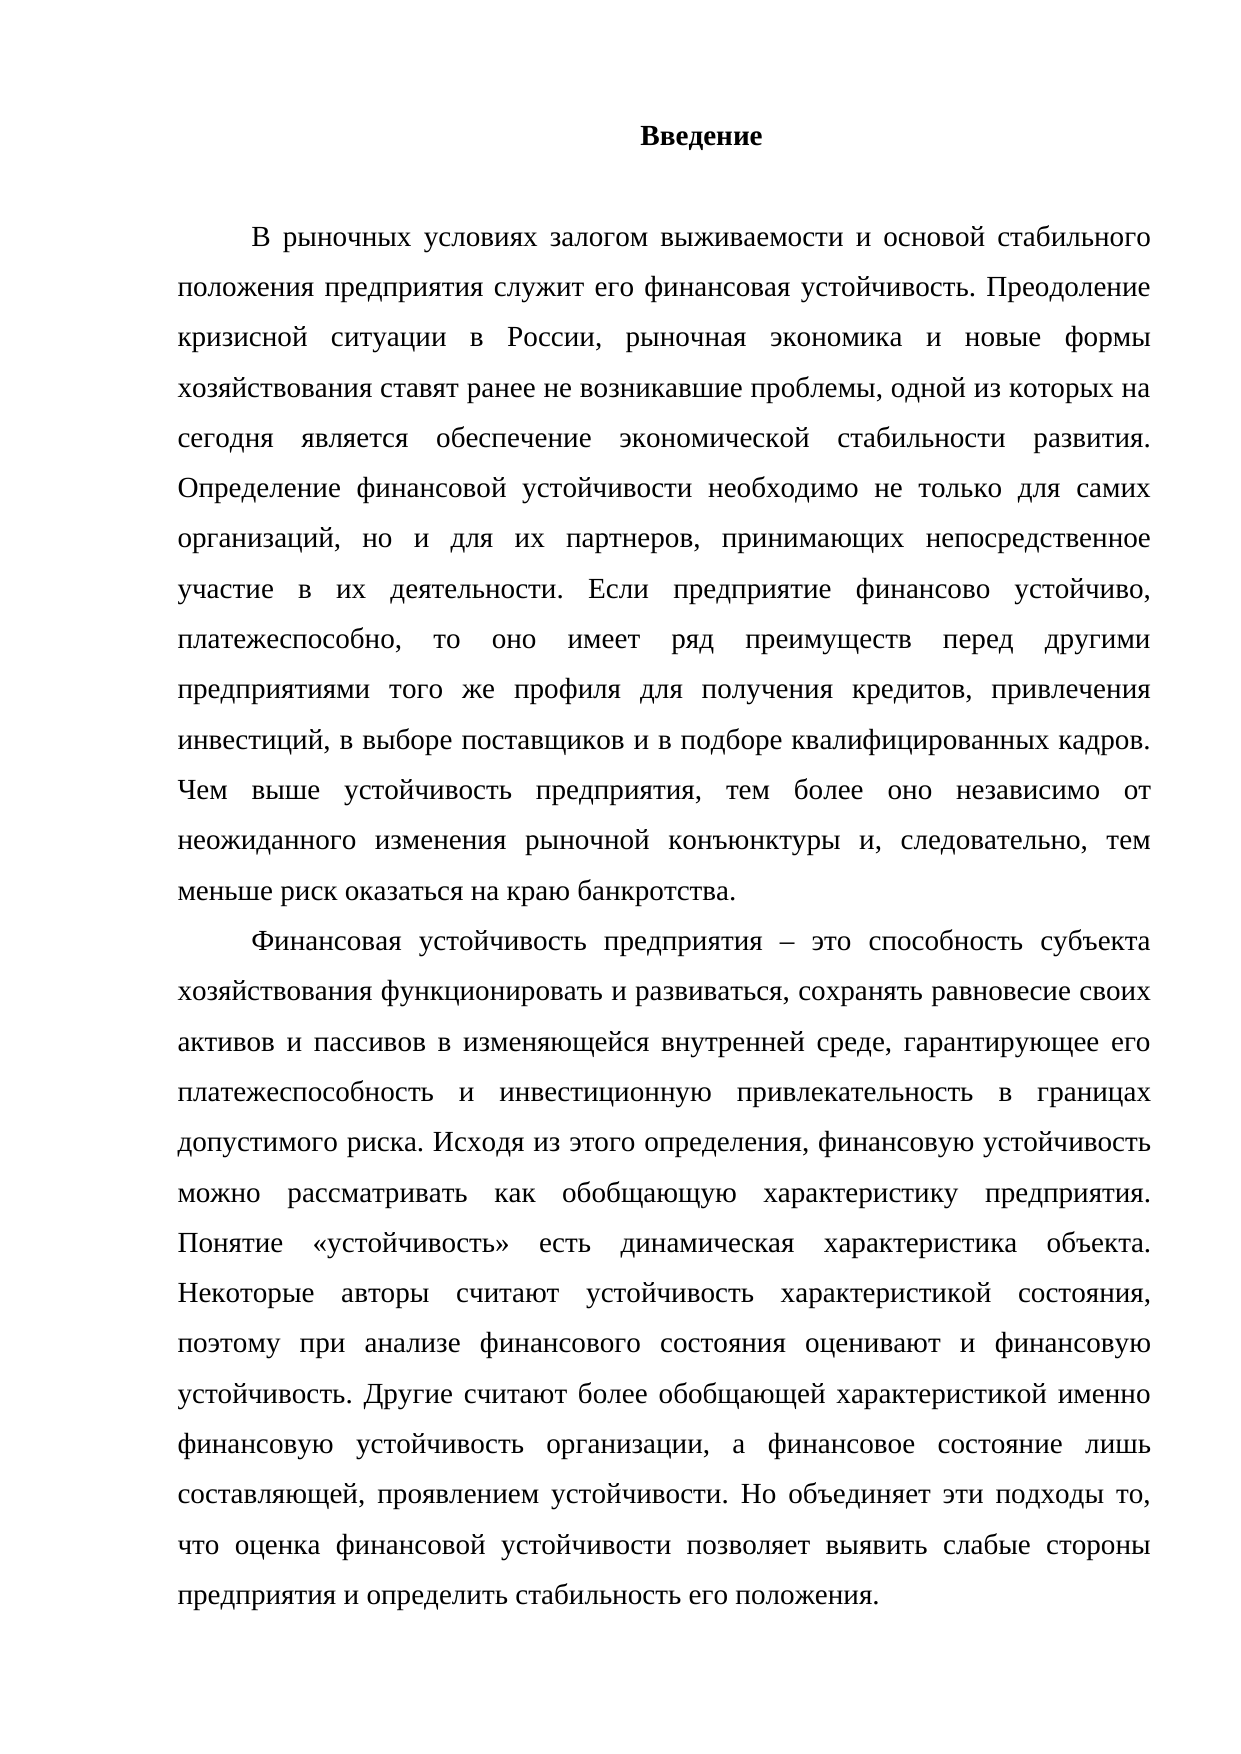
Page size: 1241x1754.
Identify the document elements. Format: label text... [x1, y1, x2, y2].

text Введение [177, 118, 1152, 152]
text Финансовая устойчивость предприятия – это способность субъекта хозяйствования функционировать и развиваться, сохранять равновесие своих активов и пассивов в изменяющейся внутренней среде, гарантирующее его платежеспособность и инвестиционную привлекательность в границах допустимого риска. Исходя из этого определения, финансовую устойчивость можно рассматривать как обобщающую характеристику предприятия. Понятие «устойчивость» есть динамическая характеристика объекта. Некоторые авторы считают устойчивость характеристикой состояния, поэтому при анализе финансового состояния оценивают и финансовую устойчивость. Другие считают более обобщающей характеристикой именно финансовую устойчивость организации, а финансовое состояние лишь составляющей, проявлением устойчивости. Но объединяет эти подходы то, что оценка финансовой устойчивости позволяет выявить слабые стороны предприятия и определить стабильность его положения. [177, 923, 1152, 1611]
text В рыночных условиях залогом выживаемости и основой стабильного положения предприятия служит его финансовая устойчивость. Преодоление кризисной ситуации в России, рыночная экономика и новые формы хозяйствования ставят ранее не возникавшие проблемы, одной из которых на сегодня является обеспечение экономической стабильности развития. Определение финансовой устойчивости необходимо не только для самих организаций, но и для их партнеров, принимающих непосредственное участие в их деятельности. Если предприятие финансово устойчиво, платежеспособно, то оно имеет ряд преимуществ перед другими предприятиями того же профиля для получения кредитов, привлечения инвестиций, в выборе поставщиков и в подборе квалифицированных кадров. Чем выше устойчивость предприятия, тем более оно независимо от неожиданного изменения рыночной конъюнктуры и, следовательно, тем меньше риск оказаться на краю банкротства. [177, 219, 1152, 906]
